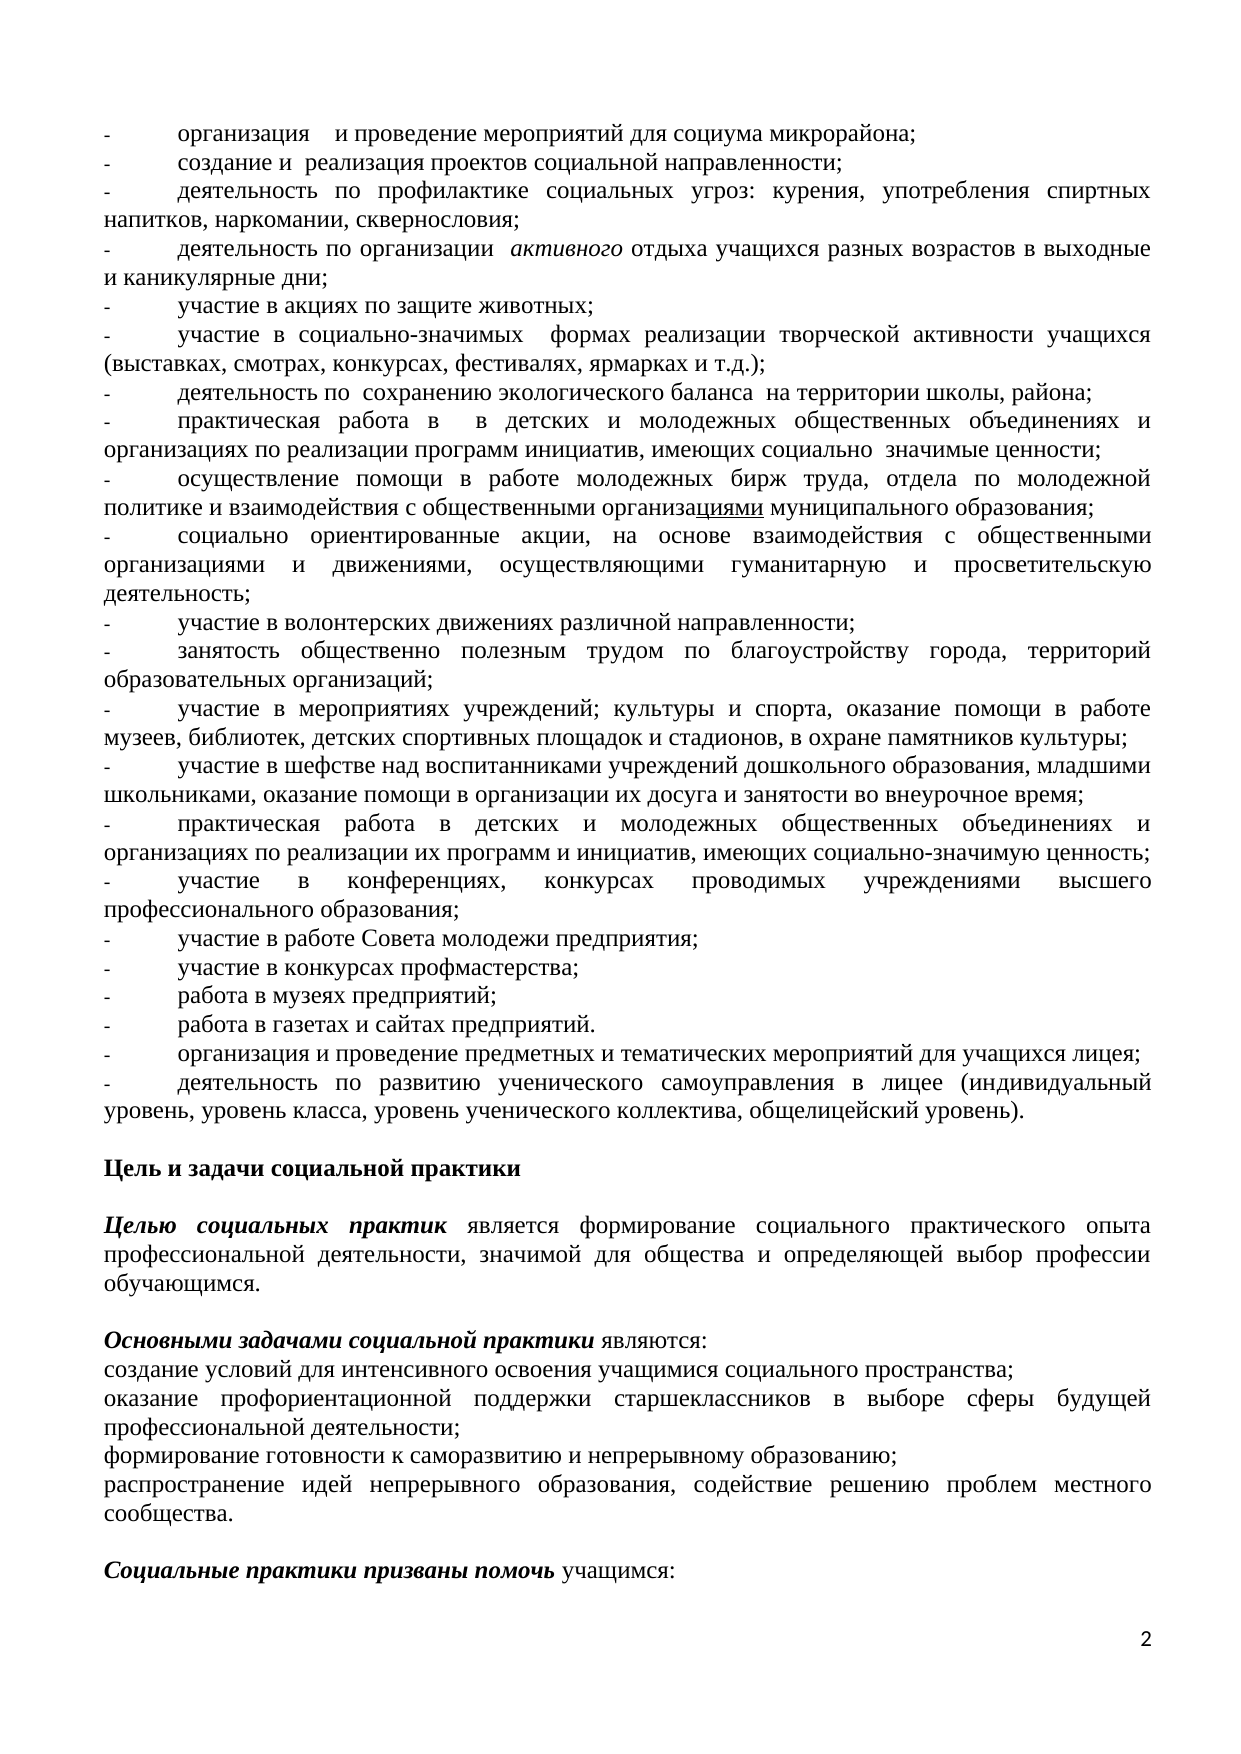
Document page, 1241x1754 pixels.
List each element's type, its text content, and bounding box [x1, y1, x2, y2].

list деятельность по организации активного отдыха учащихся разных возрастов в выходные и каникулярные дни; [103, 233, 1152, 291]
list практическая работа в в детских и молодежных общественных объединениях и организациях по реализации программ инициатив, имеющих социально значимые ценности; [103, 406, 1152, 463]
list участие в мероприятиях учреждений; культуры и спорта, оказание помощи в работе музеев, библиотек, детских спортивных площадок и стадионов, в охране памятников культуры; [103, 693, 1152, 751]
list деятельность по сохранению экологического баланса на территории школы, района; [103, 377, 1152, 406]
list организация и проведение предметных и тематических мероприятий для учащихся лицея; [103, 1038, 1152, 1067]
list участие в конкурсах профмастерства; [103, 952, 1152, 981]
text Цель и задачи социальной практики [103, 1153, 1152, 1182]
list участие в конференциях, конкурсах проводимых учреждениями высшего профессионального образования; [103, 866, 1152, 923]
text распространение идей непрерывного образования, содействие решению проблем местного сообщества. [103, 1469, 1152, 1527]
list деятельность по профилактике социальных угроз: курения, употребления спиртных напитков, наркомании, сквернословия; [103, 176, 1152, 233]
list работа в музеях предприятий; [103, 981, 1152, 1009]
text Социальные практики призваны помочь учащимся: [103, 1556, 1152, 1584]
text формирование готовности к саморазвитию и непрерывному образованию; [103, 1441, 1152, 1469]
text Основными задачами социальной практики являются: [103, 1326, 1152, 1354]
list участие в акциях по защите животных; [103, 291, 1152, 319]
list осуществление помощи в работе молодежных бирж труда, отдела по молодежной политике и взаимодействия с общественными организациями муниципального образования; [103, 463, 1152, 521]
list занятость общественно полезным трудом по благоустройству города, территорий образовательных организаций; [103, 636, 1152, 693]
list организация и проведение мероприятий для социума микрорайона; [103, 118, 1152, 147]
list социально ориентированные акции, на основе взаимодействия с общественными организациями и движениями, осуществляющими гуманитарную и просветительскую деятельность; [103, 521, 1152, 607]
list создание и реализация проектов социальной направленности; [103, 147, 1152, 176]
list участие в работе Совета молодежи предприятия; [103, 923, 1152, 952]
list участие в шефстве над воспитанниками учреждений дошкольного образования, младшими школьниками, оказание помощи в организации их досуга и занятости во внеурочное время; [103, 751, 1152, 808]
list участие в социально-значимых формах реализации творческой активности учащихся (выставках, смотрах, конкурсах, фестивалях, ярмарках и т.д.); [103, 319, 1152, 377]
text Целью социальных практик является формирование социального практического опыта профессиональной деятельности, значимой для общества и определяющей выбор профессии обучающимся. [103, 1211, 1152, 1297]
list участие в волонтерских движениях различной направленности; [103, 607, 1152, 636]
list практическая работа в детских и молодежных общественных объединениях и организациях по реализации их программ и инициатив, имеющих социально-значимую ценность; [103, 808, 1152, 866]
text создание условий для интенсивного освоения учащимися социального пространства; [103, 1354, 1152, 1383]
list деятельность по развитию ученического самоуправления в лицее (индивидуальный уровень, уровень класса, уровень ученического коллектива, общелицейский уровень). [103, 1067, 1152, 1124]
text оказание профориентационной поддержки старшеклассников в выборе сферы будущей профессиональной деятельности; [103, 1383, 1152, 1441]
list работа в газетах и сайтах предприятий. [103, 1009, 1152, 1038]
